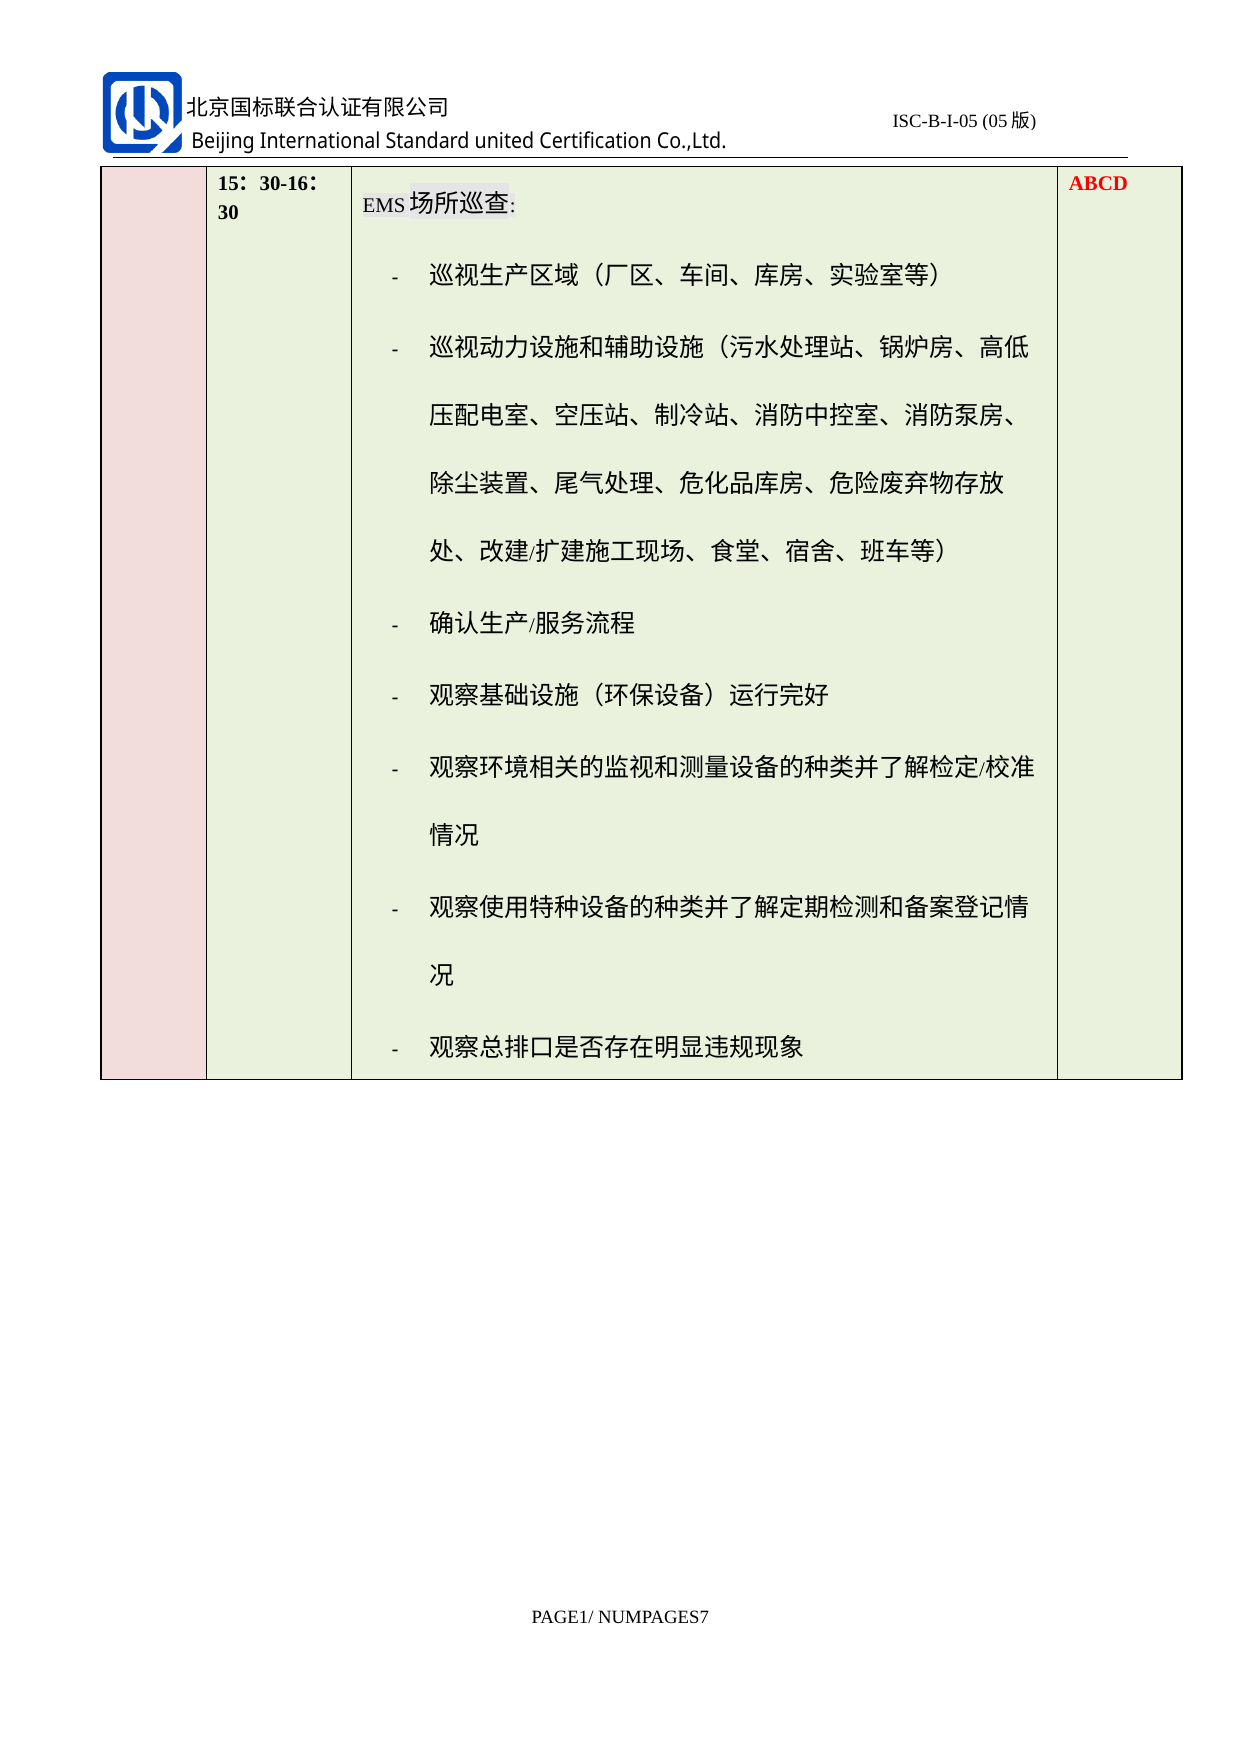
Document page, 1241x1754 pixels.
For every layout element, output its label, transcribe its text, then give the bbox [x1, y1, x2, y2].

table_cell EMS场所巡查: 巡视生产区域（厂区、车间、库房、实验室等） 巡视动力设施和辅助设施（污水处理站、锅炉房、高低压配电室、空压站、制冷站、消防中控室、消防泵房、除尘装置、尾气处理、危化品库房、危险废弃物存放处、改建/扩建施工现场、食堂、宿舍、班车等） 确认生产/服务流程 观察基础设施（环保设备）运行完好 观察环境相关的监视和测量设备的种类并了解检定/校准情况 观察使用特种设备的种类并了解定期检测和备案登记情况 观察总排口是否存在明显违规现象 [352, 167, 1057, 1079]
table_cell 15：30-16：30 [207, 167, 351, 1079]
picture [102, 72, 182, 153]
table_cell ABCD [1058, 167, 1181, 1079]
